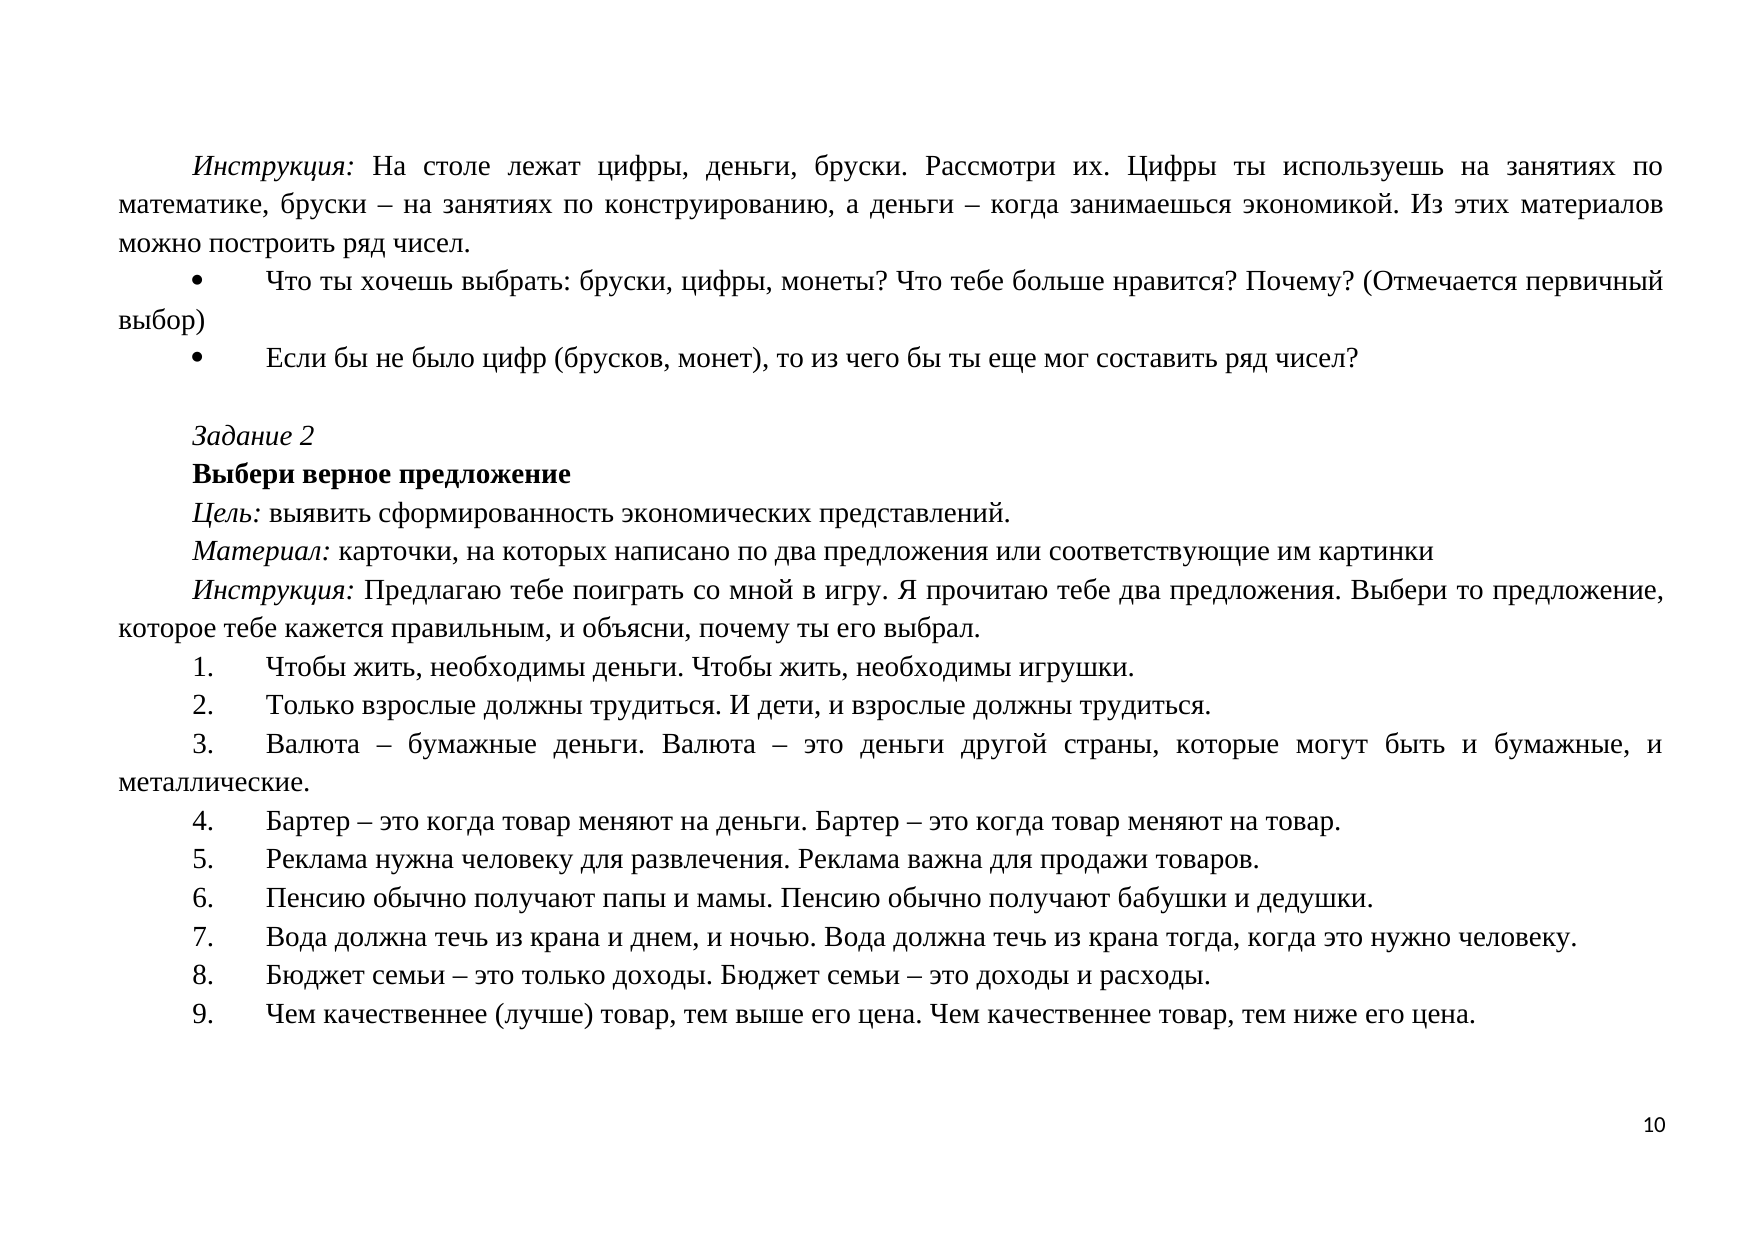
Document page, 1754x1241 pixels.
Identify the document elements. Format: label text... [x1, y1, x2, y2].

list Бюджет семьи – это только доходы. Бюджет семьи – это доходы и расходы. [118, 957, 1665, 991]
list Что ты хочешь выбрать: бруски, цифры, монеты? Что тебе больше нравится? Почему? (Отмечается первичный выбор) [118, 263, 1665, 336]
list Пенсию обычно получают папы и мамы. Пенсию обычно получают бабушки и дедушки. [118, 880, 1665, 914]
list Валюта – бумажные деньги. Валюта – это деньги другой страны, которые могут быть и бумажные, и металлические. [118, 726, 1665, 798]
list Бартер – это когда товар меняют на деньги. Бартер – это когда товар меняют на товар. [118, 803, 1665, 837]
list Реклама нужна человеку для развлечения. Реклама важна для продажи товаров. [118, 842, 1665, 875]
list Цель: выявить сформированность экономических представлений. [118, 495, 1665, 528]
list Выбери верное предложение [118, 456, 1665, 490]
list Чем качественнее (лучше) товар, тем выше его цена. Чем качественнее товар, тем ниже его цена. [118, 996, 1665, 1029]
list Инструкция: На столе лежат цифры, деньги, бруски. Рассмотри их. Цифры ты используешь на занятиях по математике, бруски – на занятиях по конструированию, а деньги – когда занимаешься экономикой. Из этих материалов можно построить ряд чисел. [118, 148, 1665, 258]
list Вода должна течь из крана и днем, и ночью. Вода должна течь из крана тогда, когда это нужно человеку. [118, 919, 1665, 952]
list Материал: карточки, на которых написано по два предложения или соответствующие им картинки [118, 533, 1665, 567]
list Задание 2 [118, 418, 1665, 451]
list Чтобы жить, необходимы деньги. Чтобы жить, необходимы игрушки. [118, 649, 1665, 682]
list Только взрослые должны трудиться. И дети, и взрослые должны трудиться. [118, 687, 1665, 721]
list Если бы не было цифр (брусков, монет), то из чего бы ты еще мог составить ряд чисел? [118, 341, 1665, 374]
list Инструкция: Предлагаю тебе поиграть со мной в игру. Я прочитаю тебе два предложения. Выбери то предложение, которое тебе кажется правильным, и объясни, почему ты его выбрал. [118, 572, 1665, 644]
